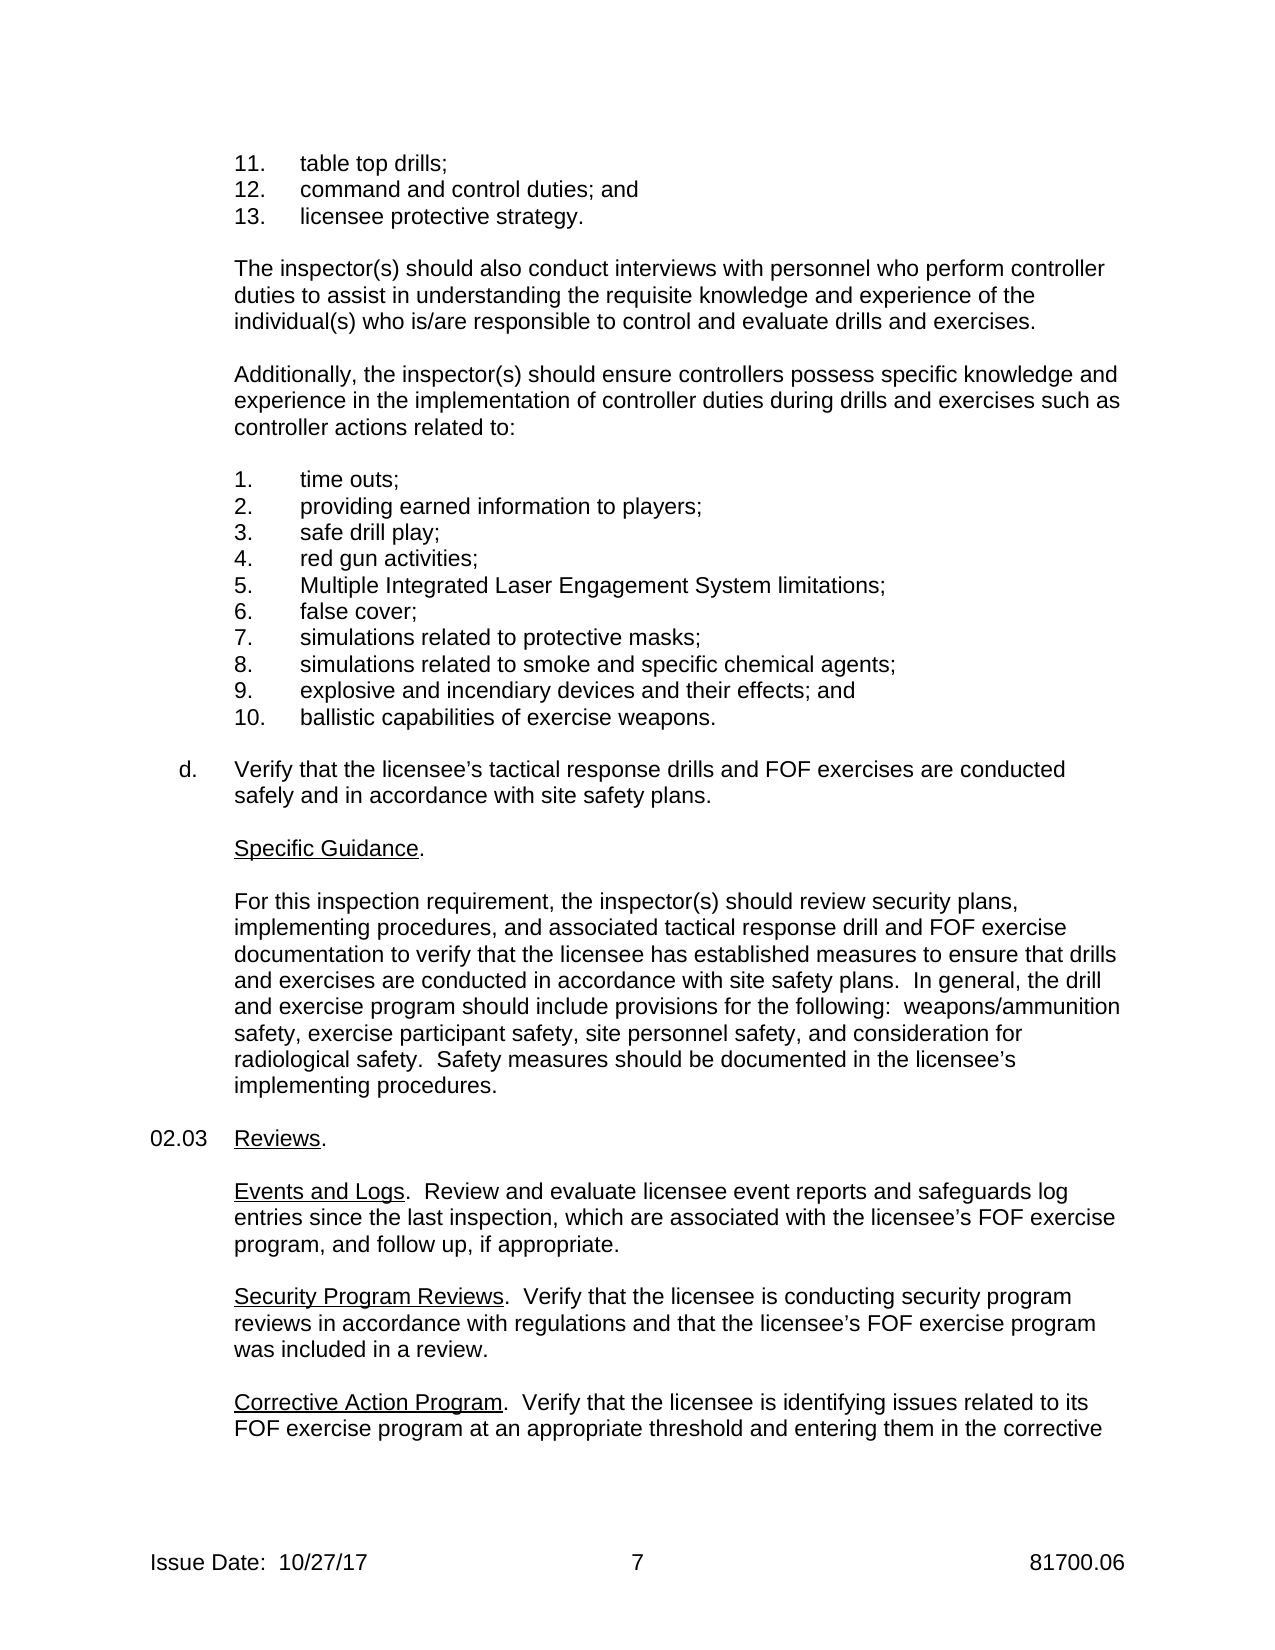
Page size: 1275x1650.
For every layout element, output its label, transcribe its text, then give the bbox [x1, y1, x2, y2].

list For this inspection requirement, the inspector(s) should review security plans, implementing procedures, and associated tactical response drill and FOF exercise documentation to verify that the licensee has established measures to ensure that drills and exercises are conducted in accordance with site safety plans. In general, the drill and exercise program should include provisions for the following: weapons/ammunition safety, exercise participant safety, site personnel safety, and consideration for radiological safety. Safety measures should be documented in the licensee’s implementing procedures. [234, 888, 1125, 1099]
text d. Verify that the licensee’s tactical response drills and FOF exercises are conducted safely and in accordance with site safety plans. [178, 756, 1125, 809]
list simulations related to protective masks; [234, 624, 1125, 651]
list Additionally, the inspector(s) should ensure controllers possess specific knowledge and experience in the implementation of controller duties during drills and exercises such as controller actions related to: [234, 361, 1125, 440]
text Events and Logs. Review and evaluate licensee event reports and safeguards log entries since the last inspection, which are associated with the licensee’s FOF exercise program, and follow up, if appropriate. [234, 1178, 1125, 1257]
list safe drill play; [234, 519, 1125, 545]
list command and control duties; and [234, 176, 1125, 203]
text 02.03 Reviews. [150, 1125, 1125, 1151]
list explosive and incendiary devices and their effects; and [234, 677, 1125, 703]
text The inspector(s) should also conduct interviews with personnel who perform controller duties to assist in understanding the requisite knowledge and experience of the individual(s) who is/are responsible to control and evaluate drills and exercises. [234, 255, 1125, 334]
list Corrective Action Program. Verify that the licensee is identifying issues related to its FOF exercise program at an appropriate threshold and entering them in the corrective [234, 1389, 1125, 1441]
list false cover; [234, 598, 1125, 624]
list ballistic capabilities of exercise weapons. [234, 703, 1125, 730]
list simulations related to smoke and specific chemical agents; [234, 651, 1125, 677]
text Specific Guidance. [234, 835, 1125, 862]
list Security Program Reviews. Verify that the licensee is conducting security program reviews in accordance with regulations and that the licensee’s FOF exercise program was included in a review. [234, 1283, 1125, 1362]
list Multiple Integrated Laser Engagement System limitations; [234, 572, 1125, 598]
list providing earned information to players; [234, 493, 1125, 519]
list licensee protective strategy. [234, 203, 1125, 229]
list table top drills; [234, 150, 1125, 176]
list time outs; [234, 466, 1125, 493]
list red gun activities; [234, 545, 1125, 572]
